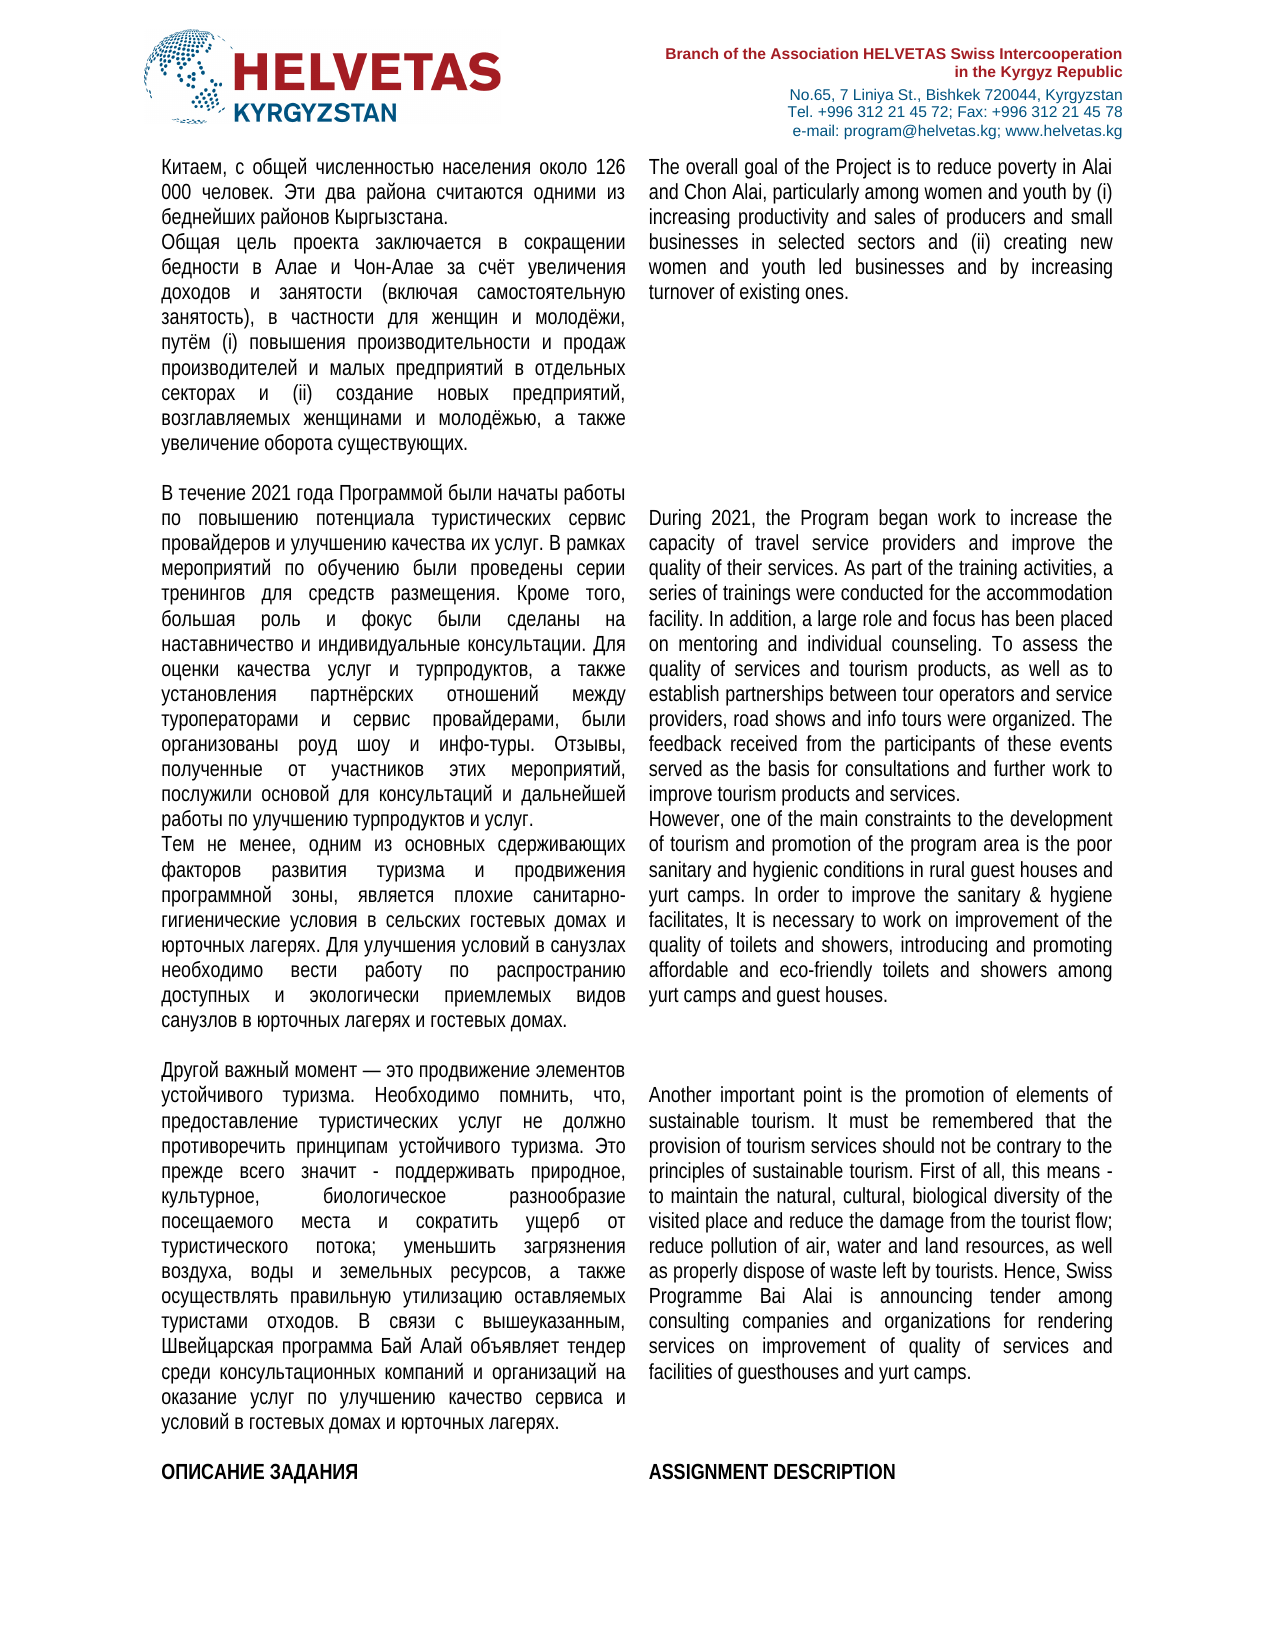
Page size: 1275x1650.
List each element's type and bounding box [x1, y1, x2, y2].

table_header [150, 154, 637, 1484]
picture [144, 29, 501, 124]
table_header [638, 154, 1125, 1484]
